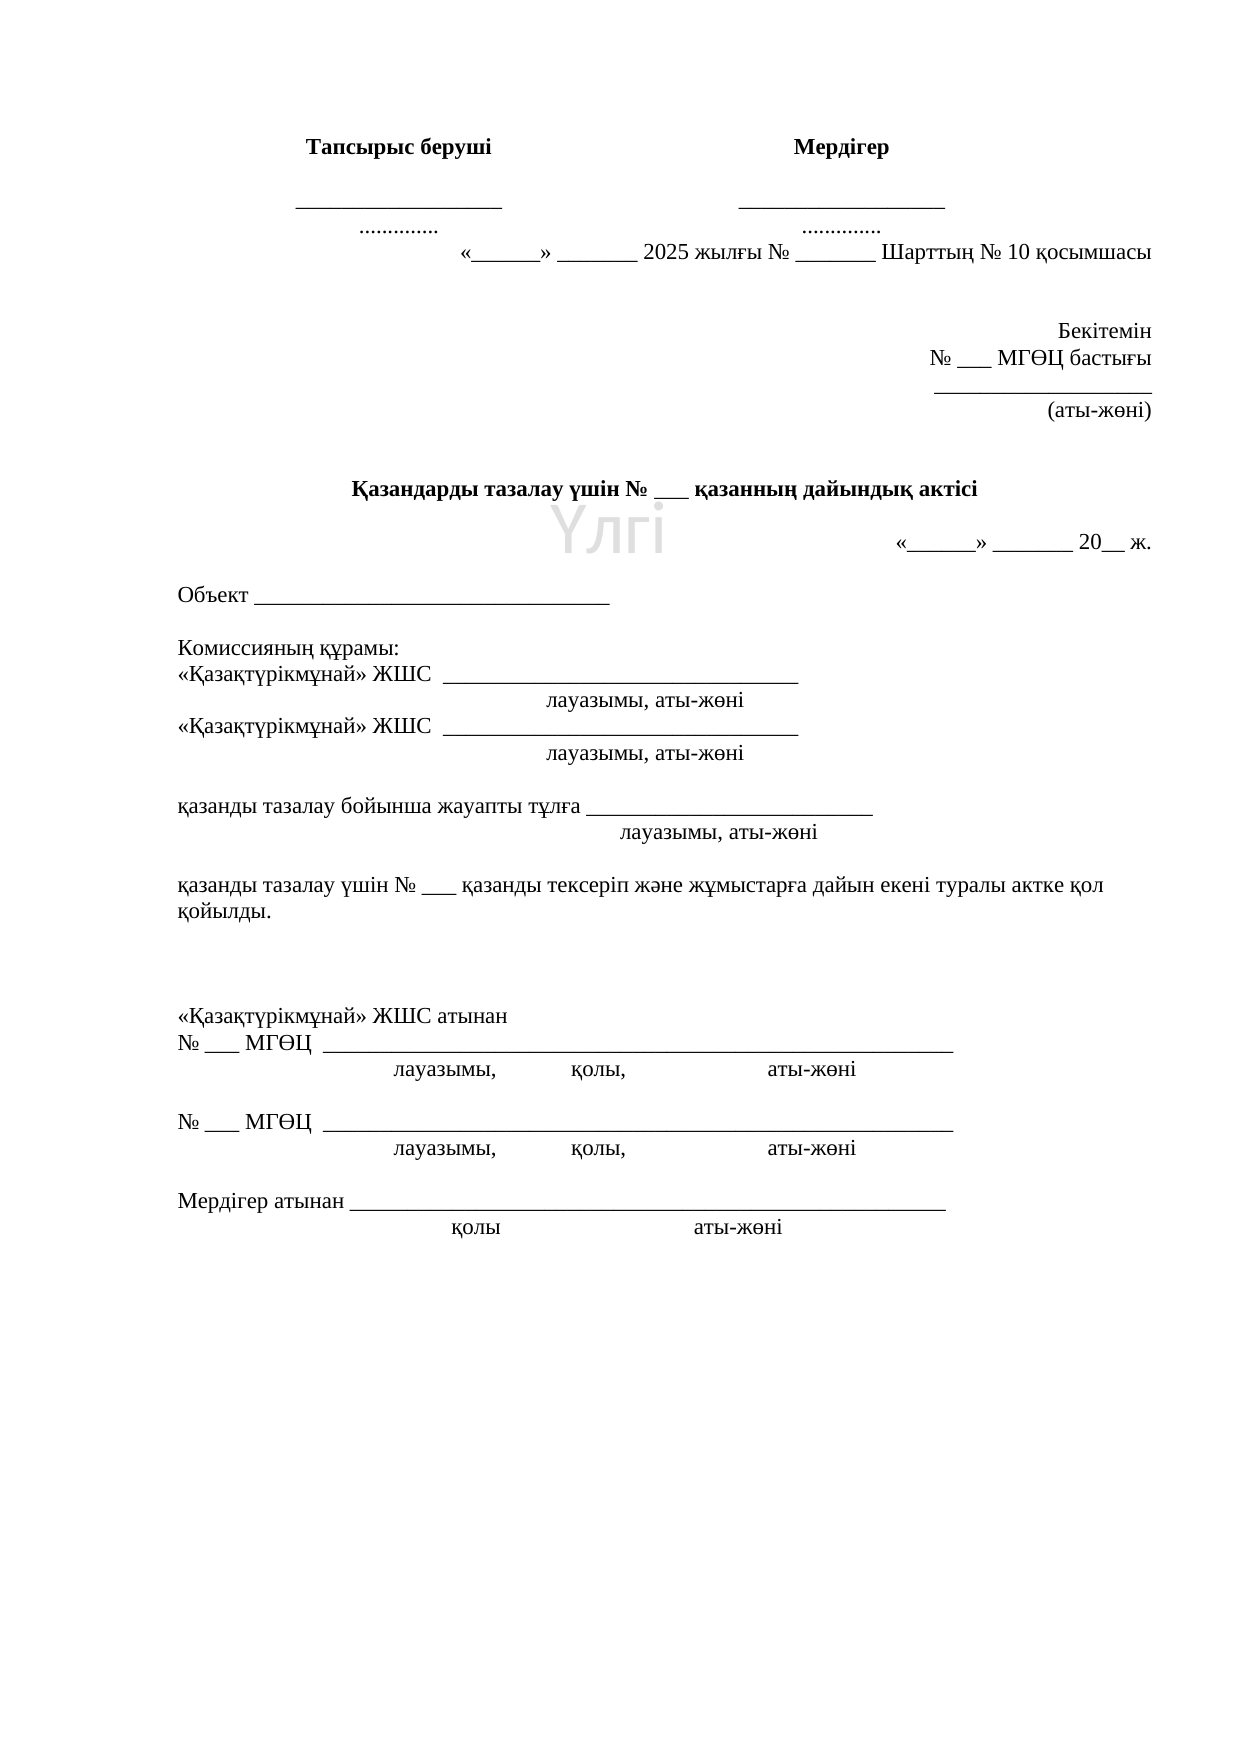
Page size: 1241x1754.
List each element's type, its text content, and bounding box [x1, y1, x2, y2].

text қолы аты-жөні [177, 1213, 1152, 1240]
text Қазандарды тазалау үшін № ___ қазанның дайындық актісі [177, 475, 1152, 502]
text № ___ МГӨЦ _______________________________________________________ [177, 1029, 1152, 1055]
text Комиссияның құрамы: [177, 633, 1152, 660]
text «______» _______ 2025 жылғы № _______ Шарттың № 10 қосымшасы [177, 118, 1152, 264]
text «Қазақтүрікмұнай» ЖШС атынан [177, 1002, 1152, 1029]
text қазанды тазалау үшін № ___ қазанды тексеріп және жұмыстарға дайын екені туралы актке қол қойылды. [177, 871, 1152, 923]
text лауазымы, аты-жөні [472, 686, 1152, 713]
table_header Тапсырыс беруші __________________ .............. [207, 133, 591, 238]
text Бекітемін [177, 317, 1152, 344]
text «______» _______ 20__ ж. [177, 528, 1152, 554]
text лауазымы, аты-жөні [472, 739, 1152, 765]
text Объект _______________________________ [177, 581, 1152, 607]
text Мердігер атынан ____________________________________________________ [177, 1187, 1152, 1213]
text № ___ МГӨЦ бастығы [177, 344, 1152, 370]
text ___________________ [177, 370, 1152, 396]
text лауазымы, аты-жөні [325, 818, 1152, 844]
text № ___ МГӨЦ _______________________________________________________ [177, 1108, 1152, 1134]
text лауазымы, қолы, аты-жөні [177, 1055, 1152, 1082]
text лауазымы, қолы, аты-жөні [177, 1134, 1152, 1161]
text «Қазақтүрікмұнай» ЖШС _______________________________ [177, 713, 1152, 739]
table_header Мердігер __________________ .............. [591, 133, 1092, 238]
text «Қазақтүрікмұнай» ЖШС _______________________________ [177, 660, 1152, 686]
text қазанды тазалау бойынша жауапты тұлға _________________________ [177, 792, 1152, 818]
text (аты-жөні) [177, 396, 1152, 423]
